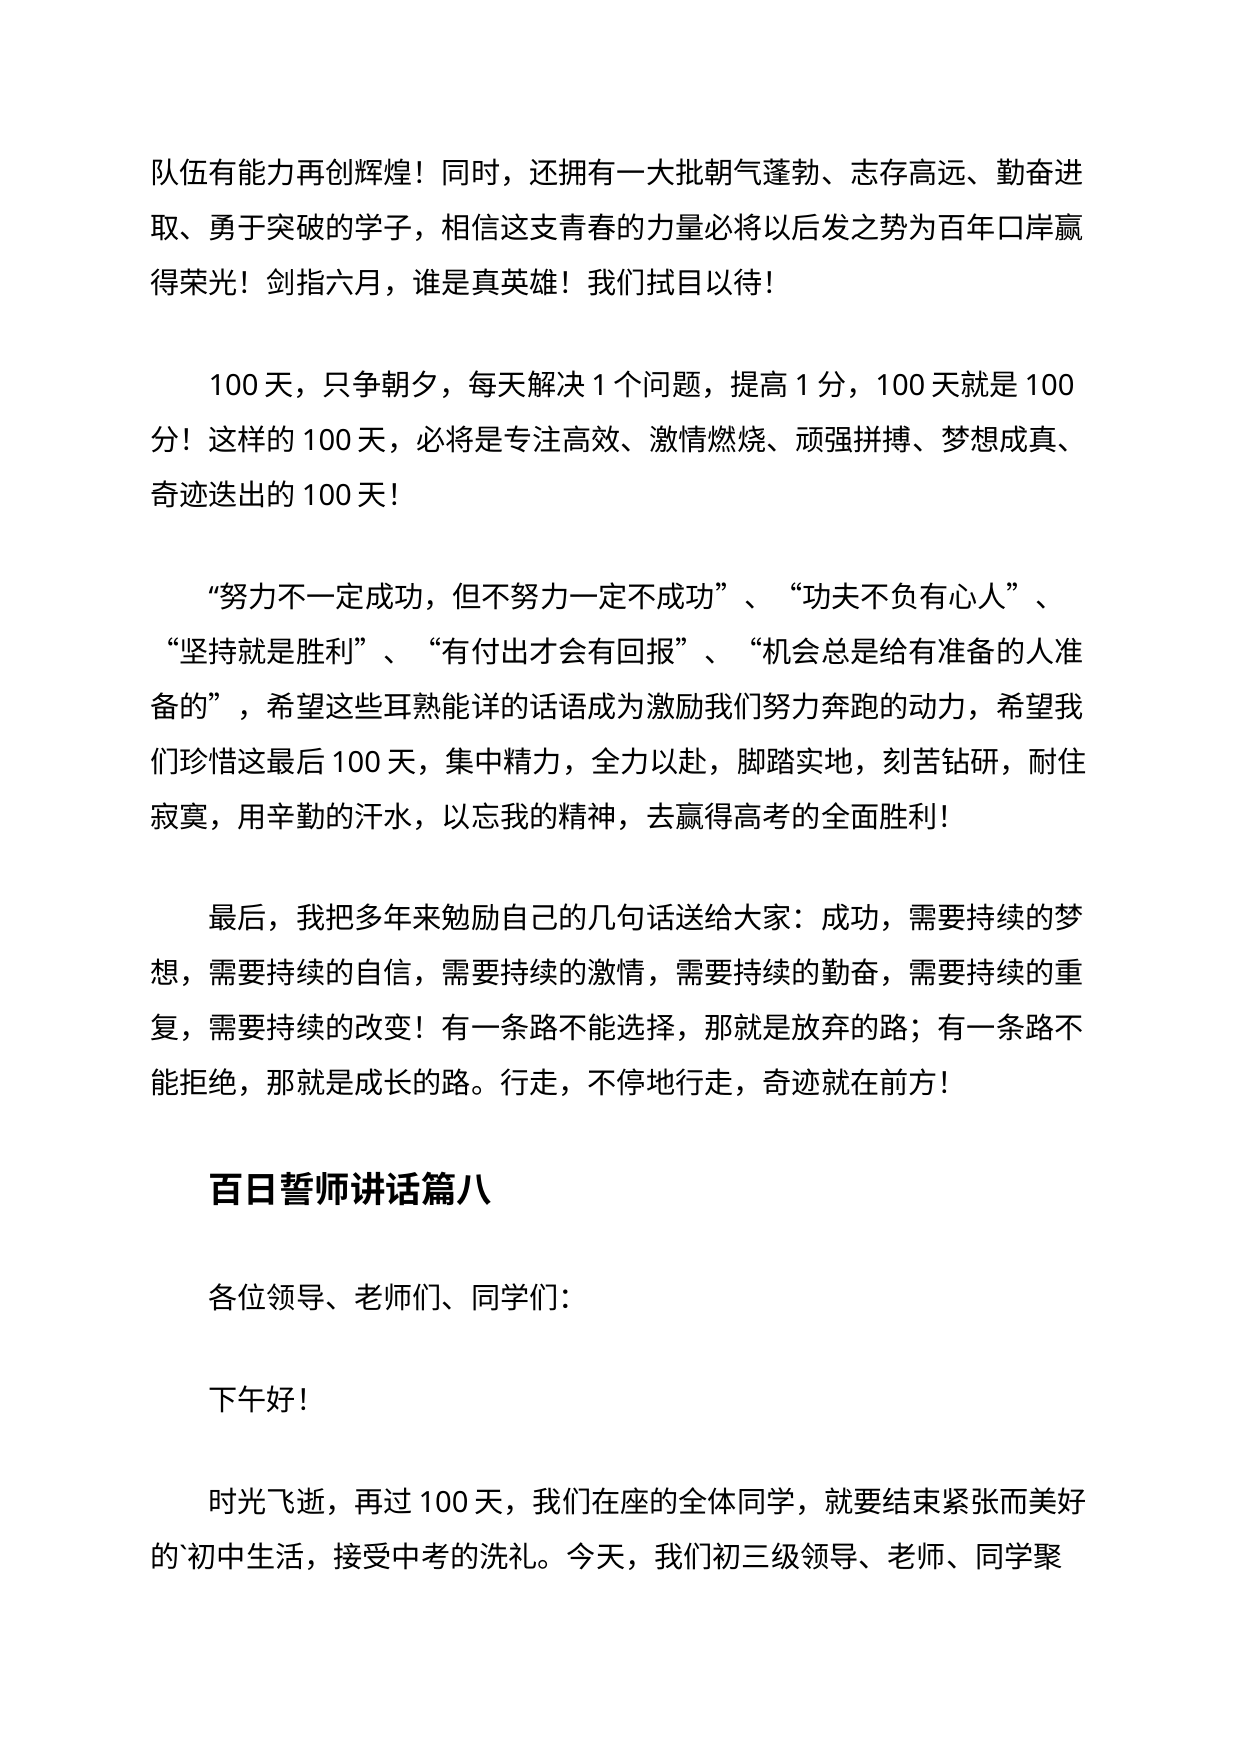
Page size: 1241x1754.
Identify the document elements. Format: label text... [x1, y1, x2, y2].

text 最后，我把多年来勉励自己的几句话送给大家：成功，需要持续的梦想，需要持续的自信，需要持续的激情，需要持续的勤奋，需要持续的重复，需要持续的改变！有一条路不能选择，那就是放弃的路；有一条路不能拒绝，那就是成长的路。行走，不停地行走，奇迹就在前方！ [150, 895, 1090, 1102]
text 各位领导、老师们、同学们： [150, 1275, 1090, 1317]
text “努力不一定成功，但不努力一定不成功”、“功夫不负有心人”、“坚持就是胜利”、“有付出才会有回报”、“机会总是给有准备的人准备的”，希望这些耳熟能详的话语成为激励我们努力奔跑的动力，希望我们珍惜这最后100天，集中精力，全力以赴，脚踏实地，刻苦钻研，耐住寂寞，用辛勤的汗水，以忘我的精神，去赢得高考的全面胜利！ [150, 573, 1090, 836]
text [150, 150, 1090, 302]
text 百日誓师讲话篇八 [150, 1162, 1090, 1213]
text 100天，只争朝夕，每天解决1个问题，提高1分，100天就是100分！这样的100天，必将是专注高效、激情燃烧、顽强拼搏、梦想成真、奇迹迭出的100天！ [150, 362, 1090, 514]
text 下午好！ [150, 1377, 1090, 1419]
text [150, 1478, 1090, 1576]
